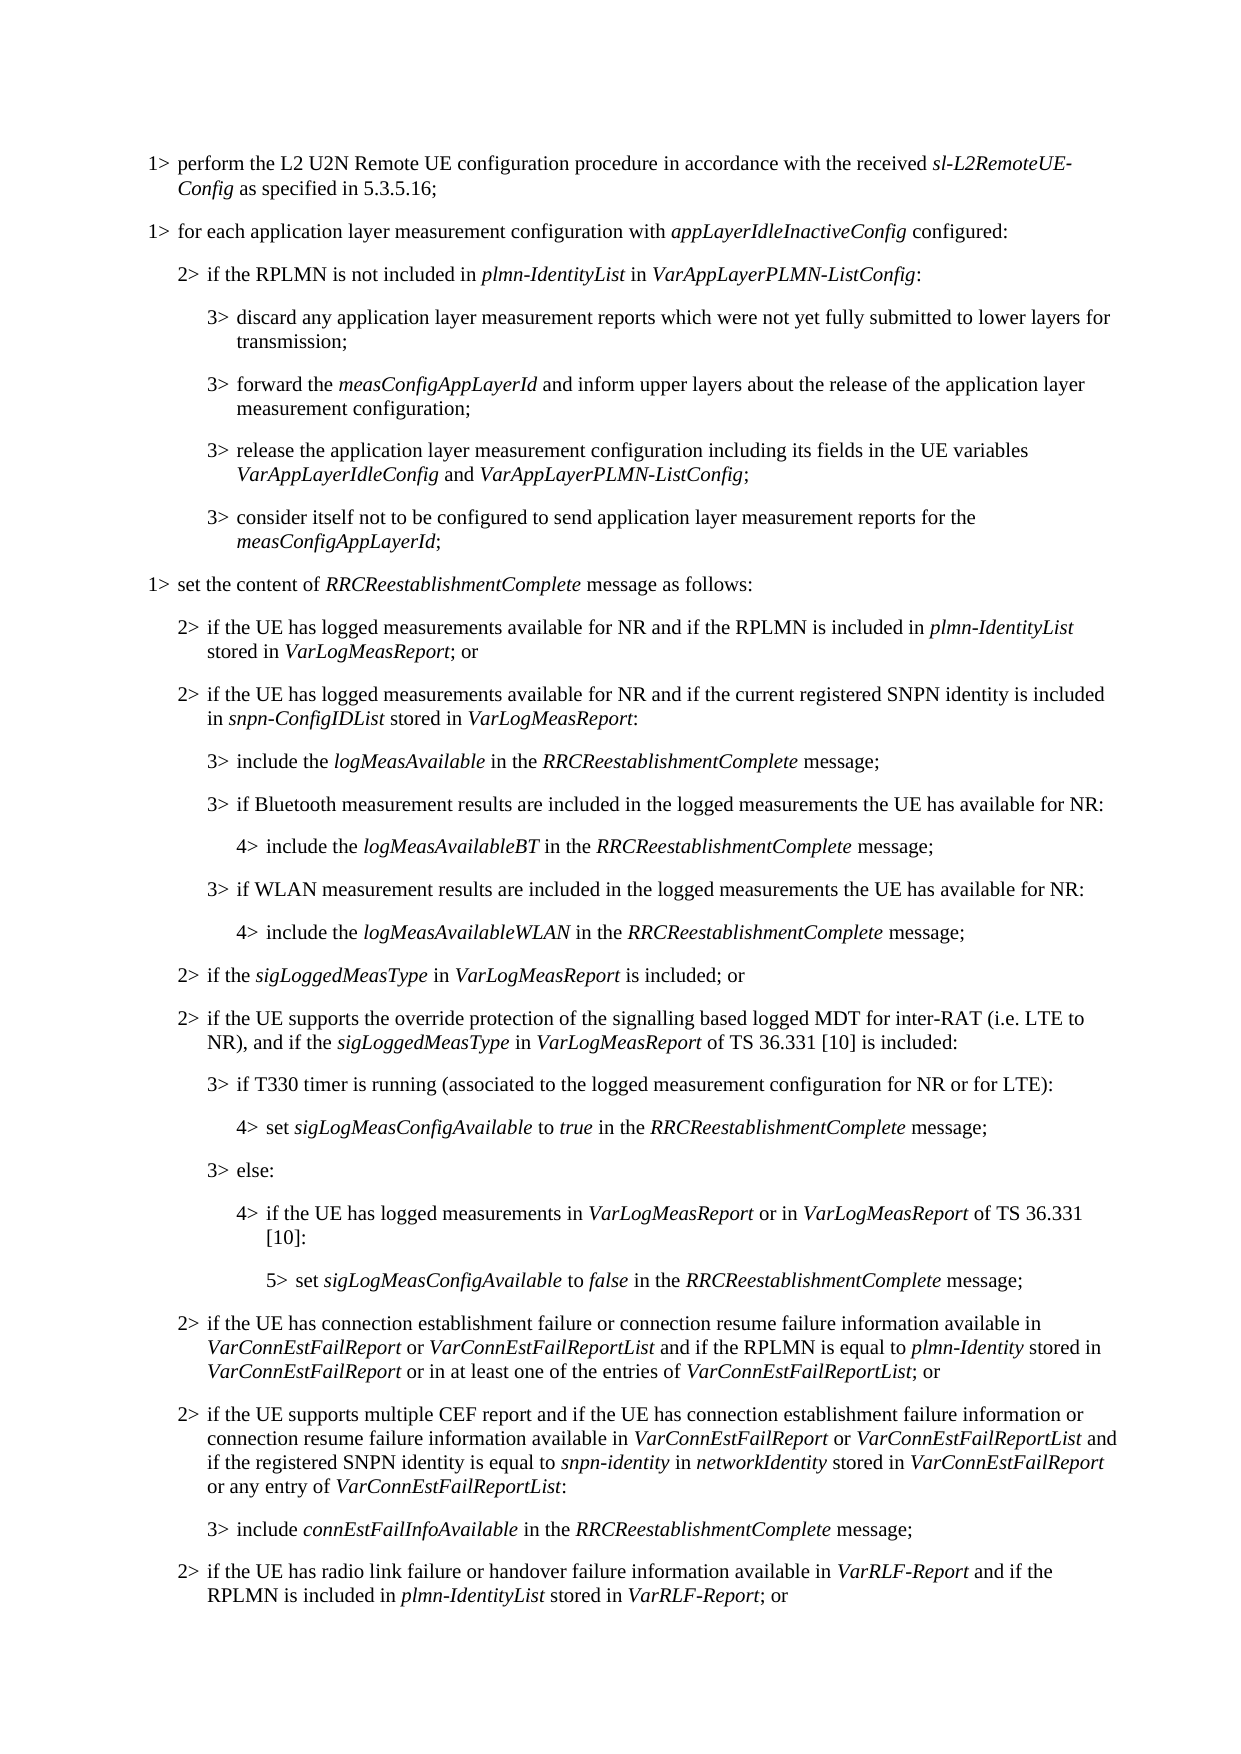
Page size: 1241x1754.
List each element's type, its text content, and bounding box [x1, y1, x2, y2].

text 3> consider itself not to be configured to send application layer measurement reports for the measConfigAppLayerId; [207, 505, 1122, 553]
text 3> discard any application layer measurement reports which were not yet fully submitted to lower layers for transmission; [207, 304, 1122, 353]
text 3> else: [207, 1158, 1122, 1182]
text 3> forward the measConfigAppLayerId and inform upper layers about the release of the application layer measurement configuration; [207, 371, 1122, 419]
text 1> set the content of RRCReestablishmentComplete message as follows: [148, 572, 1122, 596]
text 1> for each application layer measurement configuration with appLayerIdleInactiveConfig configured: [148, 219, 1122, 243]
text 2> if the sigLoggedMeasType in VarLogMeasReport is included; or [177, 963, 1122, 987]
text 2> if the UE supports the override protection of the signalling based logged MDT for inter-RAT (i.e. LTE to NR), and if the sigLoggedMeasType in VarLogMeasReport of TS 36.331 [10] is included: [177, 1006, 1122, 1054]
text 3> include the logMeasAvailable in the RRCReestablishmentComplete message; [207, 749, 1122, 773]
text 2> if the UE has connection establishment failure or connection resume failure information available in VarConnEstFailReport or VarConnEstFailReportList and if the RPLMN is equal to plmn-Identity stored in VarConnEstFailReport or in at least one of the entries of VarConnEstFailReportList; or [177, 1311, 1122, 1383]
text 3> include connEstFailInfoAvailable in the RRCReestablishmentComplete message; [207, 1516, 1122, 1541]
text 4> include the logMeasAvailableWLAN in the RRCReestablishmentComplete message; [236, 920, 1122, 944]
text 2> if the UE has radio link failure or handover failure information available in VarRLF-Report and if the RPLMN is included in plmn-IdentityList stored in VarRLF-Report; or [177, 1559, 1122, 1607]
text 1> perform the L2 U2N Remote UE configuration procedure in accordance with the received sl-L2RemoteUE-Config as specified in 5.3.5.16; [148, 148, 1122, 200]
text 4> include the logMeasAvailableBT in the RRCReestablishmentComplete message; [236, 834, 1122, 858]
text 5> set sigLogMeasConfigAvailable to false in the RRCReestablishmentComplete message; [266, 1268, 1122, 1292]
text 3> release the application layer measurement configuration including its fields in the UE variables VarAppLayerIdleConfig and VarAppLayerPLMN-ListConfig; [207, 438, 1122, 486]
text 2> if the UE has logged measurements available for NR and if the RPLMN is included in plmn-IdentityList stored in VarLogMeasReport; or [177, 615, 1122, 663]
text 3> if Bluetooth measurement results are included in the logged measurements the UE has available for NR: [207, 791, 1122, 816]
text 2> if the UE has logged measurements available for NR and if the current registered SNPN identity is included in snpn-ConfigIDList stored in VarLogMeasReport: [177, 682, 1122, 730]
text 4> if the UE has logged measurements in VarLogMeasReport or in VarLogMeasReport of TS 36.331 [10]: [236, 1201, 1122, 1249]
text 4> set sigLogMeasConfigAvailable to true in the RRCReestablishmentComplete message; [236, 1115, 1122, 1139]
text 3> if WLAN measurement results are included in the logged measurements the UE has available for NR: [207, 877, 1122, 901]
text 3> if T330 timer is running (associated to the logged measurement configuration for NR or for LTE): [207, 1072, 1122, 1096]
text 2> if the UE supports multiple CEF report and if the UE has connection establishment failure information or connection resume failure information available in VarConnEstFailReport or VarConnEstFailReportList and if the registered SNPN identity is equal to snpn-identity in networkIdentity stored in VarConnEstFailReport or any entry of VarConnEstFailReportList: [177, 1401, 1122, 1498]
text 2> if the RPLMN is not included in plmn-IdentityList in VarAppLayerPLMN-ListConfig: [177, 262, 1122, 286]
